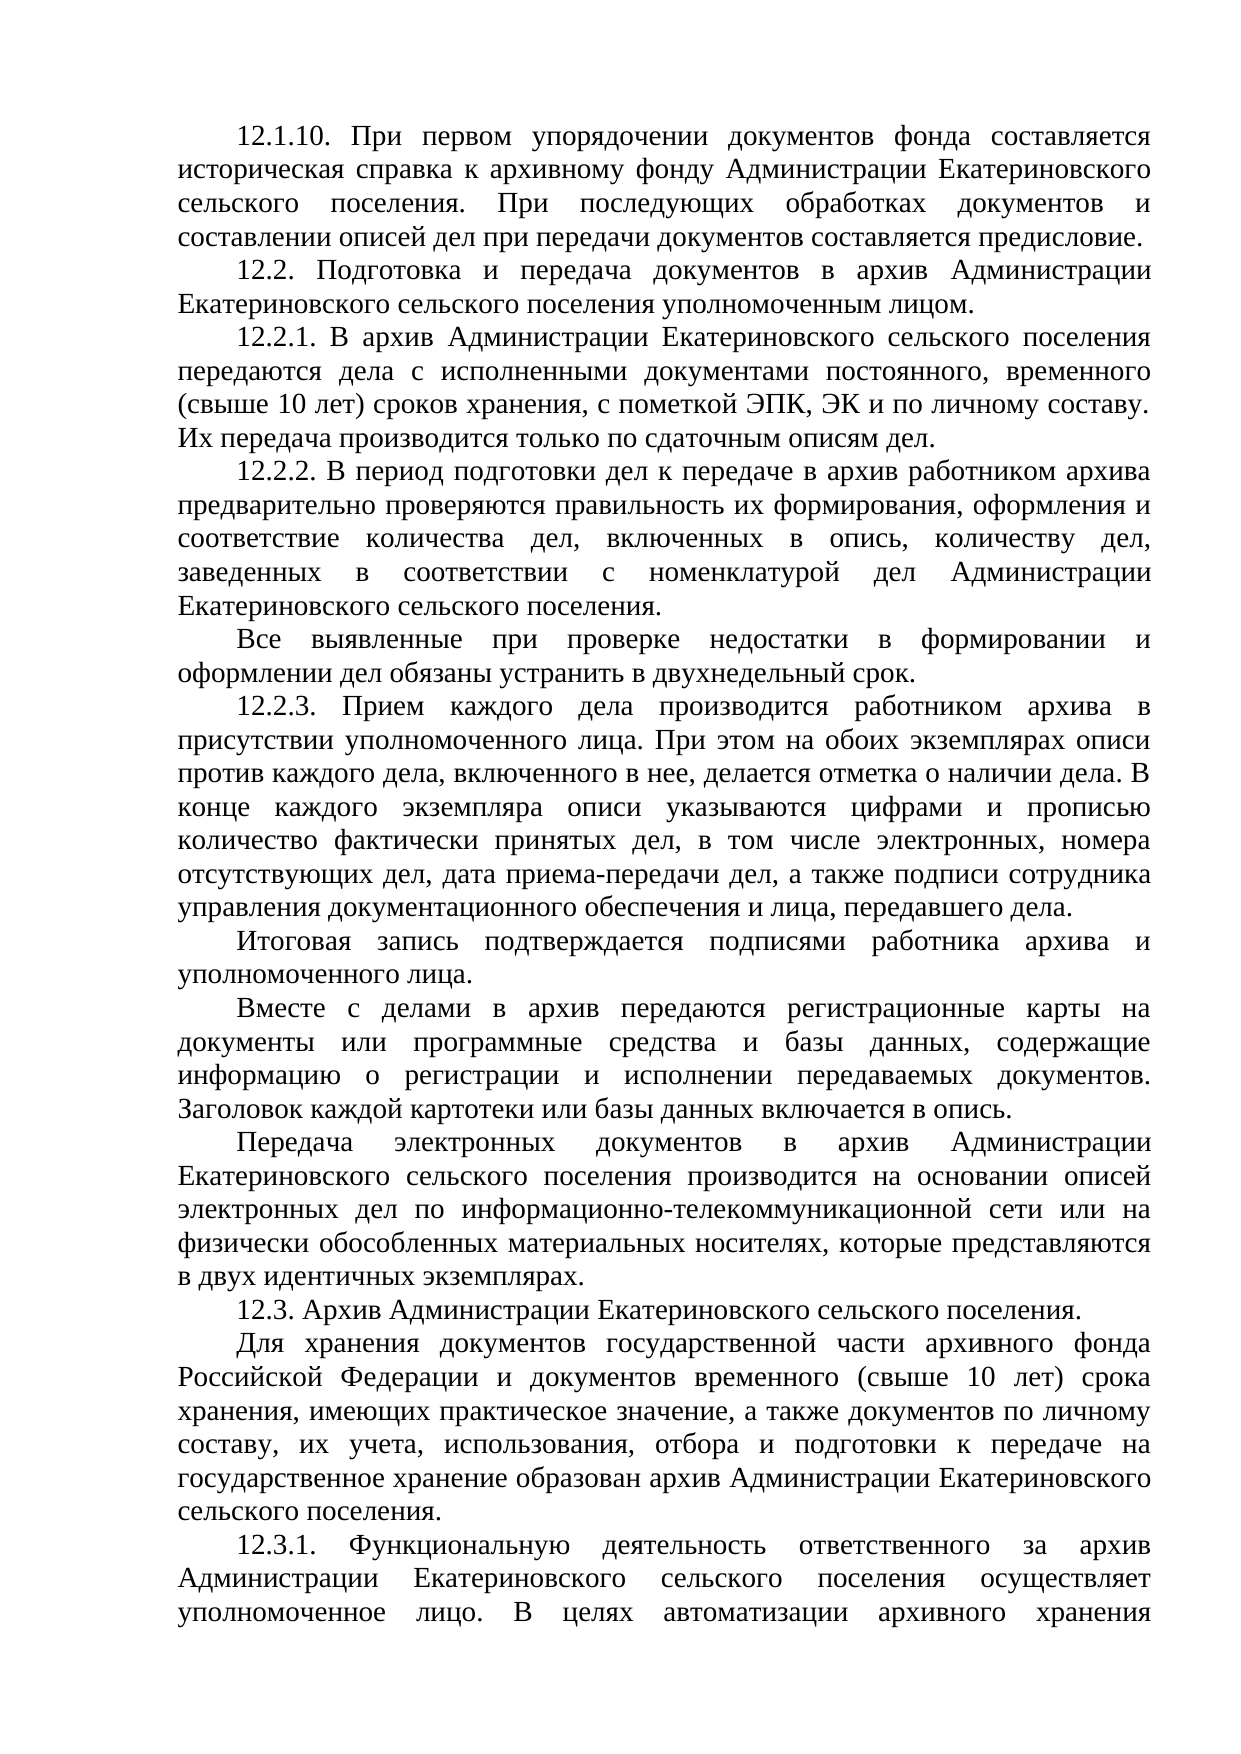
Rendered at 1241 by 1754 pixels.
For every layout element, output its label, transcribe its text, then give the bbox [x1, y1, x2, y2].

text Вместе с делами в архив передаются регистрационные карты на документы или программные средства и базы данных, содержащие информацию о регистрации и исполнении передаваемых документов. Заголовок каждой картотеки или базы данных включается в опись. [177, 990, 1152, 1124]
text 12.2.3. Прием каждого дела производится работником архива в присутствии уполномоченного лица. При этом на обоих экземплярах описи против каждого дела, включенного в нее, делается отметка о наличии дела. В конце каждого экземпляра описи указываются цифрами и прописью количество фактически принятых дел, в том числе электронных, номера отсутствующих дел, дата приема-передачи дел, а также подписи сотрудника управления документационного обеспечения и лица, передавшего дела. [177, 688, 1152, 923]
text Все выявленные при проверке недостатки в формировании и оформлении дел обязаны устранить в двухнедельный срок. [177, 621, 1152, 688]
text 12.2.2. В период подготовки дел к передаче в архив работником архива предварительно проверяются правильность их формирования, оформления и соответствие количества дел, включенных в опись, количеству дел, заведенных в соответствии с номенклатурой дел Администрации Екатериновского сельского поселения. [177, 453, 1152, 621]
text 12.2.1. В архив Администрации Екатериновского сельского поселения передаются дела с исполненными документами постоянного, временного (свыше 10 лет) сроков хранения, с пометкой ЭПК, ЭК и по личному составу. Их передача производится только по сдаточным описям дел. [177, 319, 1152, 453]
text Передача электронных документов в архив Администрации Екатериновского сельского поселения производится на основании описей электронных дел по информационно-телекоммуникационной сети или на физически обособленных материальных носителях, которые представляются в двух идентичных экземплярах. [177, 1124, 1152, 1292]
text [177, 1527, 1152, 1627]
text 12.2. Подготовка и передача документов в архив Администрации Екатериновского сельского поселения уполномоченным лицом. [177, 252, 1152, 319]
text Итоговая запись подтверждается подписями работника архива и уполномоченного лица. [177, 923, 1152, 990]
text 12.1.10. При первом упорядочении документов фонда составляется историческая справка к архивному фонду Администрации Екатериновского сельского поселения. При последующих обработках документов и составлении описей дел при передачи документов составляется предисловие. [177, 118, 1152, 252]
text 12.3. Архив Администрации Екатериновского сельского поселения. [177, 1292, 1152, 1326]
text Для хранения документов государственной части архивного фонда Российской Федерации и документов временного (свыше 10 лет) срока хранения, имеющих практическое значение, а также документов по личному составу, их учета, использования, отбора и подготовки к передаче на государственное хранение образован архив Администрации Екатериновского сельского поселения. [177, 1326, 1152, 1527]
